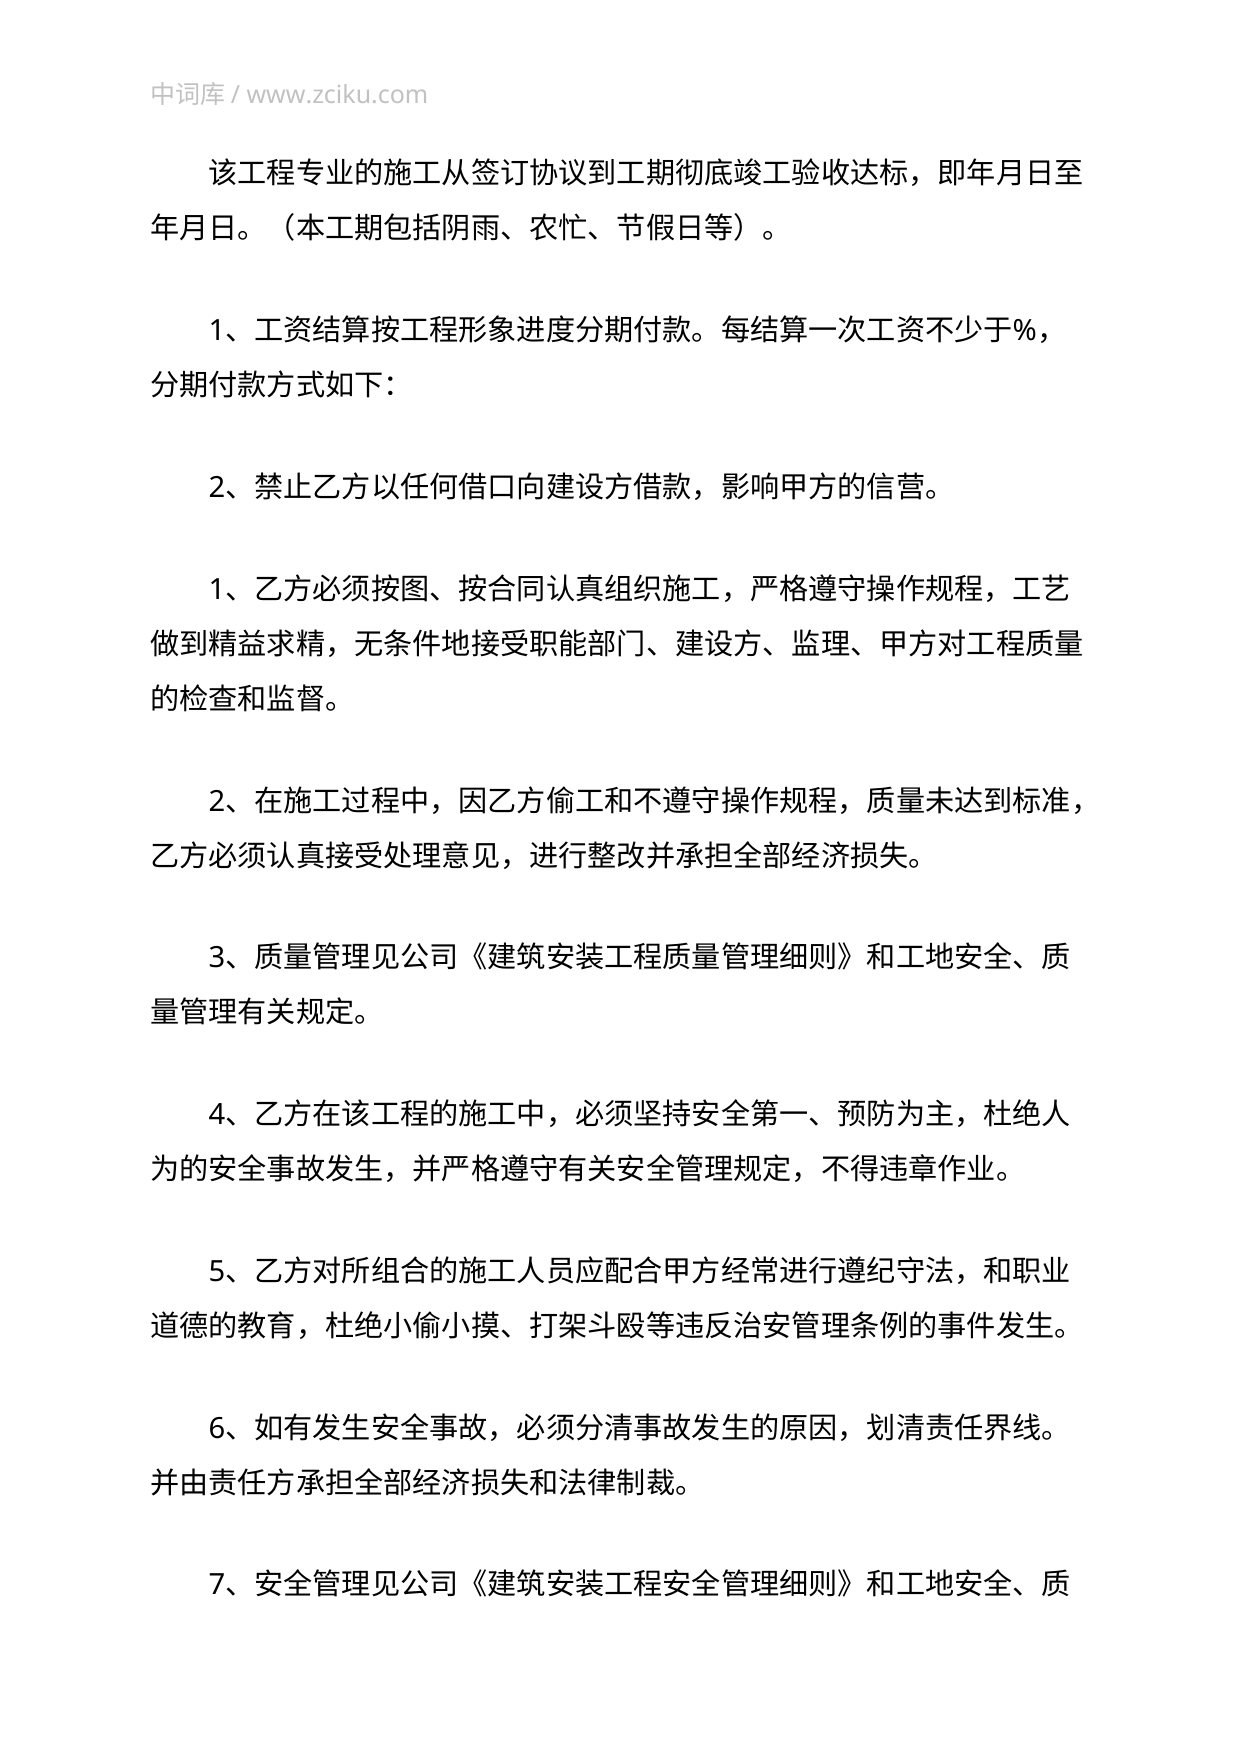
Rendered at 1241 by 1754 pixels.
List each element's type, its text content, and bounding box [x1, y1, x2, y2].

text 2、禁止乙方以任何借口向建设方借款，影响甲方的信营。 [150, 463, 1090, 506]
text 4、乙方在该工程的施工中，必须坚持安全第一、预防为主，杜绝人为的安全事故发生，并严格遵守有关安全管理规定，不得违章作业。 [150, 1091, 1090, 1188]
text 1、乙方必须按图、按合同认真组织施工，严格遵守操作规程，工艺做到精益求精，无条件地接受职能部门、建设方、监理、甲方对工程质量的检查和监督。 [150, 565, 1090, 718]
text 6、如有发生安全事故，必须分清事故发生的原因，划清责任界线。并由责任方承担全部经济损失和法律制裁。 [150, 1404, 1090, 1501]
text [150, 1561, 1090, 1603]
text 该工程专业的施工从签订协议到工期彻底竣工验收达标，即年月日至年月日。（本工期包括阴雨、农忙、节假日等）。 [150, 150, 1090, 247]
text 2、在施工过程中，因乙方偷工和不遵守操作规程，质量未达到标准，乙方必须认真接受处理意见，进行整改并承担全部经济损失。 [150, 777, 1090, 874]
text 3、质量管理见公司《建筑安装工程质量管理细则》和工地安全、质量管理有关规定。 [150, 934, 1090, 1031]
text 5、乙方对所组合的施工人员应配合甲方经常进行遵纪守法，和职业道德的教育，杜绝小偷小摸、打架斗殴等违反治安管理条例的事件发生。 [150, 1247, 1090, 1345]
text 1、工资结算按工程形象进度分期付款。每结算一次工资不少于%，分期付款方式如下： [150, 307, 1090, 404]
